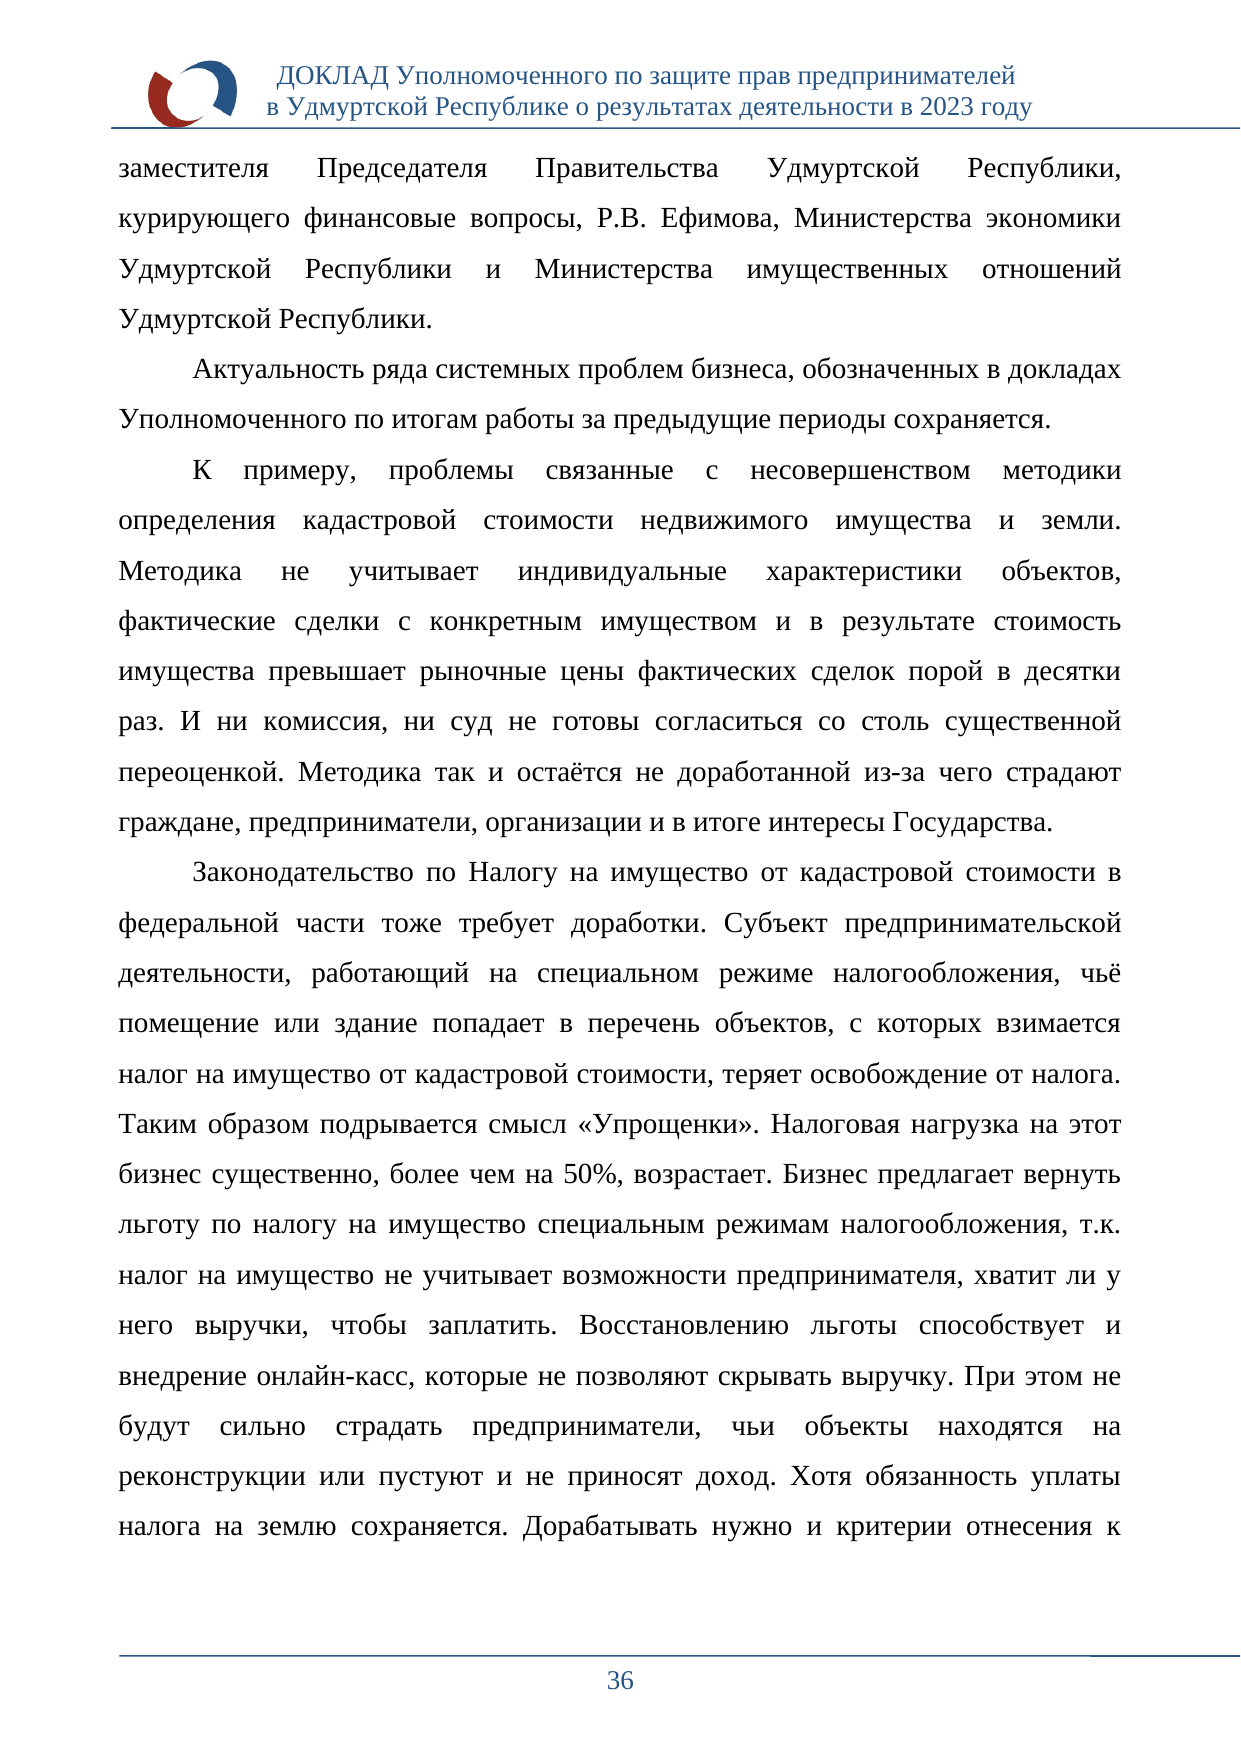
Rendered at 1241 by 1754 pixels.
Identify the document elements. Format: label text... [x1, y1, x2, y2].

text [118, 150, 1122, 334]
picture [146, 58, 238, 127]
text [118, 854, 1122, 1542]
text К примеру, проблемы связанные с несовершенством методики определения кадастровой стоимости недвижимого имущества и земли. Методика не учитывает индивидуальные характеристики объектов, фактические сделки с конкретным имуществом и в результате стоимость имущества превышает рыночные цены фактических сделок порой в десятки раз. И ни комиссия, ни суд не готовы согласиться со столь существенной переоценкой. Методика так и остаётся не доработанной из-за чего страдают граждане, предприниматели, организации и в итоге интересы Государства. [118, 452, 1122, 838]
text Актуальность ряда системных проблем бизнеса, обозначенных в докладах Уполномоченного по итогам работы за предыдущие периоды сохраняется. [118, 351, 1122, 435]
